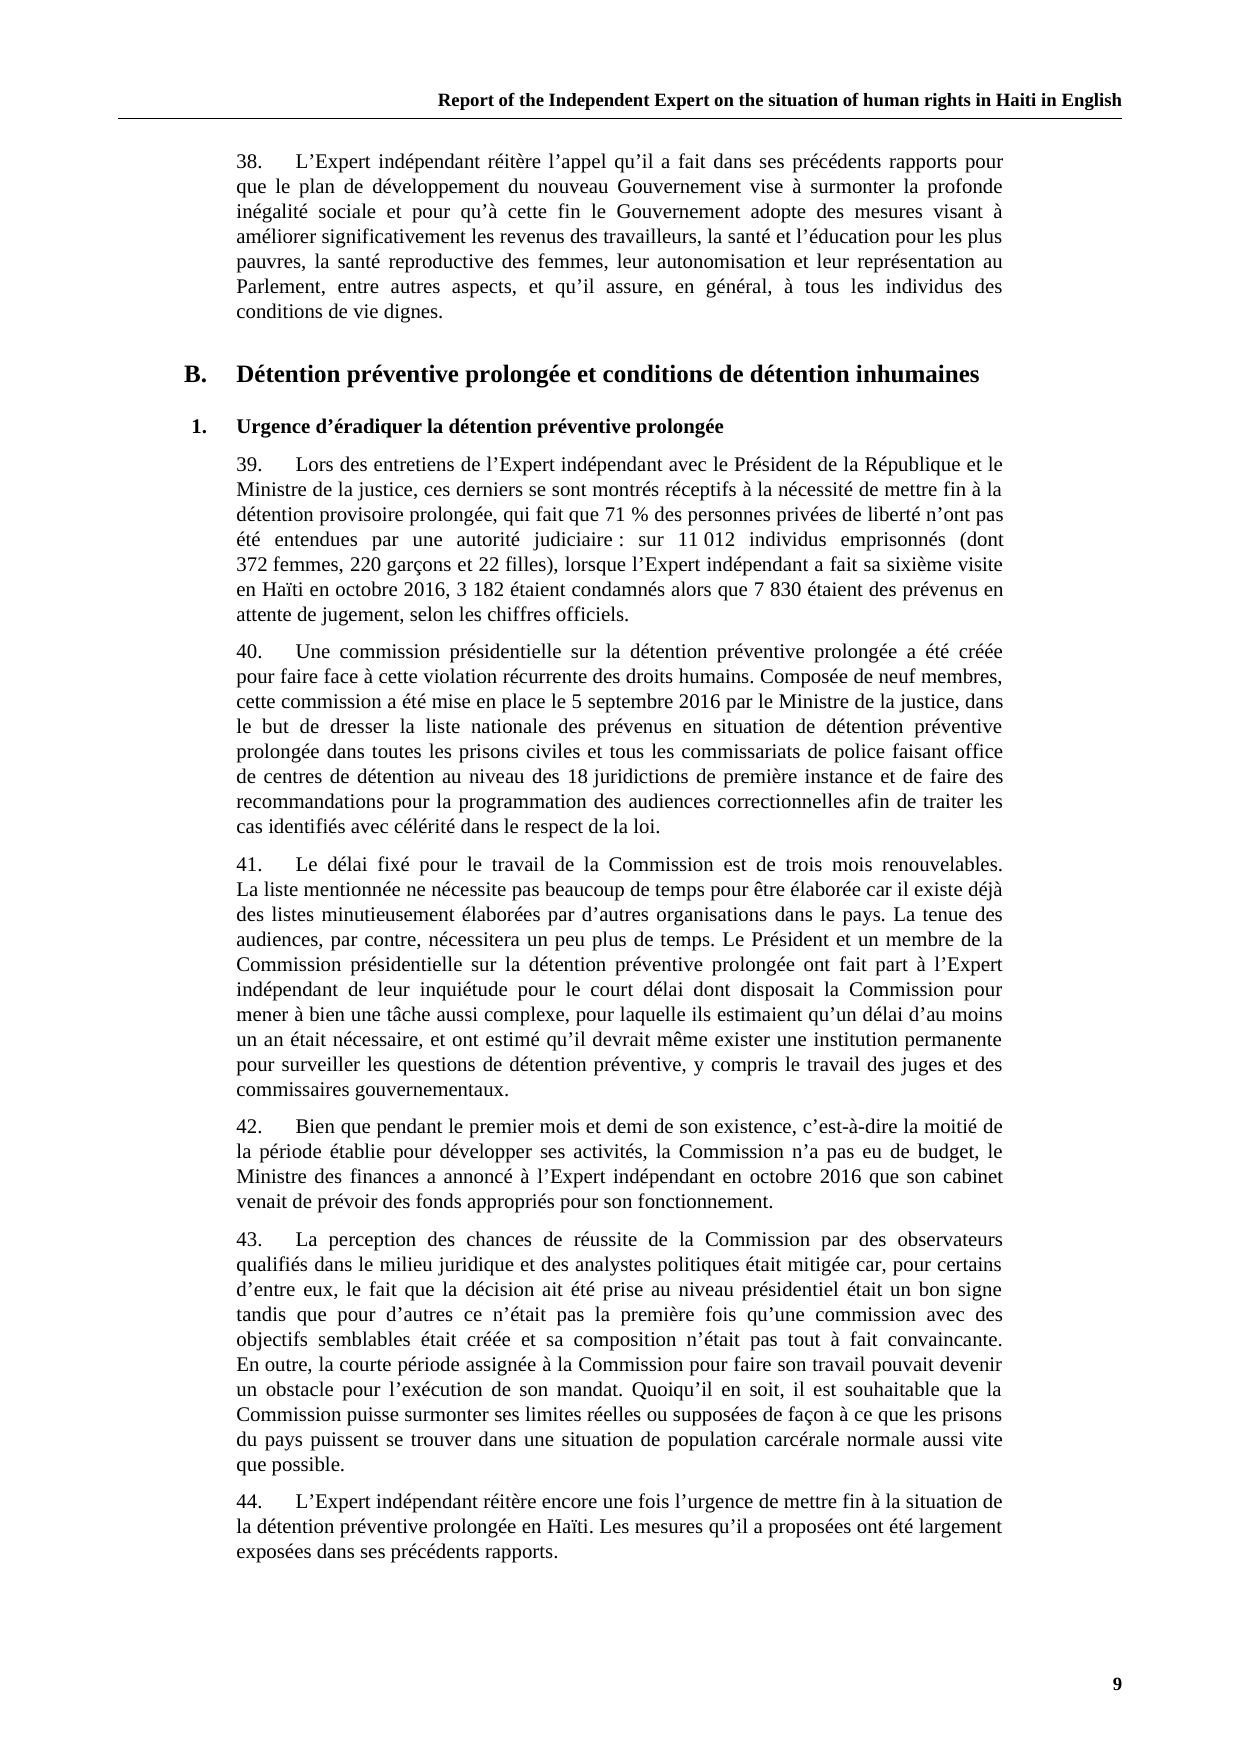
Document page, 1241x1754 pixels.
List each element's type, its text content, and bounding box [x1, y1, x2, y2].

text 40. Une commission présidentielle sur la détention préventive prolongée a été créée pour faire face à cette violation récurrente des droits humains. Composée de neuf membres, cette commission a été mise en place le 5 septembre 2016 par le Ministre de la justice, dans le but de dresser la liste nationale des prévenus en situation de détention préventive prolongée dans toutes les prisons civiles et tous les commissariats de police faisant office de centres de détention au niveau des 18 juridictions de première instance et de faire des recommandations pour la programmation des audiences correctionnelles afin de traiter les cas identifiés avec célérité dans le respect de la loi. [236, 638, 1004, 838]
text 42. Bien que pendant le premier mois et demi de son existence, c’est-à-dire la moitié de la période établie pour développer ses activités, la Commission n’a pas eu de budget, le Ministre des finances a annoncé à l’Expert indépendant en octobre 2016 que son cabinet venait de prévoir des fonds appropriés pour son fonctionnement. [236, 1113, 1004, 1213]
text 41. Le délai fixé pour le travail de la Commission est de trois mois renouvelables. La liste mentionnée ne nécessite pas beaucoup de temps pour être élaborée car il existe déjà des listes minutieusement élaborées par d’autres organisations dans le pays. La tenue des audiences, par contre, nécessitera un peu plus de temps. Le Président et un membre de la Commission présidentielle sur la détention préventive prolongée ont fait part à l’Expert indépendant de leur inquiétude pour le court délai dont disposait la Commission pour mener à bien une tâche aussi complexe, pour laquelle ils estimaient qu’un délai d’au moins un an était nécessaire, et ont estimé qu’il devrait même exister une institution permanente pour surveiller les questions de détention préventive, y compris le travail des juges et des commissaires gouvernementaux. [236, 851, 1004, 1101]
text 1. Urgence d’éradiquer la détention préventive prolongée [118, 413, 1004, 438]
text 39. Lors des entretiens de l’Expert indépendant avec le Président de la République et le Ministre de la justice, ces derniers se sont montrés réceptifs à la nécessité de mettre fin à la détention provisoire prolongée, qui fait que 71 % des personnes privées de liberté n’ont pas été entendues par une autorité judiciaire : sur 11 012 individus emprisonnés (dont 372 femmes, 220 garçons et 22 filles), lorsque l’Expert indépendant a fait sa sixième visite en Haïti en octobre 2016, 3 182 étaient condamnés alors que 7 830 étaient des prévenus en attente de jugement, selon les chiffres officiels. [236, 451, 1004, 626]
text 38. L’Expert indépendant réitère l’appel qu’il a fait dans ses précédents rapports pour que le plan de développement du nouveau Gouvernement vise à surmonter la profonde inégalité sociale et pour qu’à cette fin le Gouvernement adopte des mesures visant à améliorer significativement les revenus des travailleurs, la santé et l’éducation pour les plus pauvres, la santé reproductive des femmes, leur autonomisation et leur représentation au Parlement, entre autres aspects, et qu’il assure, en général, à tous les individus des conditions de vie dignes. [236, 148, 1004, 323]
text 43. La perception des chances de réussite de la Commission par des observateurs qualifiés dans le milieu juridique et des analystes politiques était mitigée car, pour certains d’entre eux, le fait que la décision ait été prise au niveau présidentiel était un bon signe tandis que pour d’autres ce n’était pas la première fois qu’une commission avec des objectifs semblables était créée et sa composition n’était pas tout à fait convaincante. En outre, la courte période assignée à la Commission pour faire son travail pouvait devenir un obstacle pour l’exécution de son mandat. Quoiqu’il en soit, il est souhaitable que la Commission puisse surmonter ses limites réelles ou supposées de façon à ce que les prisons du pays puissent se trouver dans une situation de population carcérale normale aussi vite que possible. [236, 1226, 1004, 1476]
text 44. L’Expert indépendant réitère encore une fois l’urgence de mettre fin à la situation de la détention préventive prolongée en Haïti. Les mesures qu’il a proposées ont été largement exposées dans ses précédents rapports. [236, 1488, 1004, 1563]
text B. Détention préventive prolongée et conditions de détention inhumaines [118, 360, 1004, 388]
